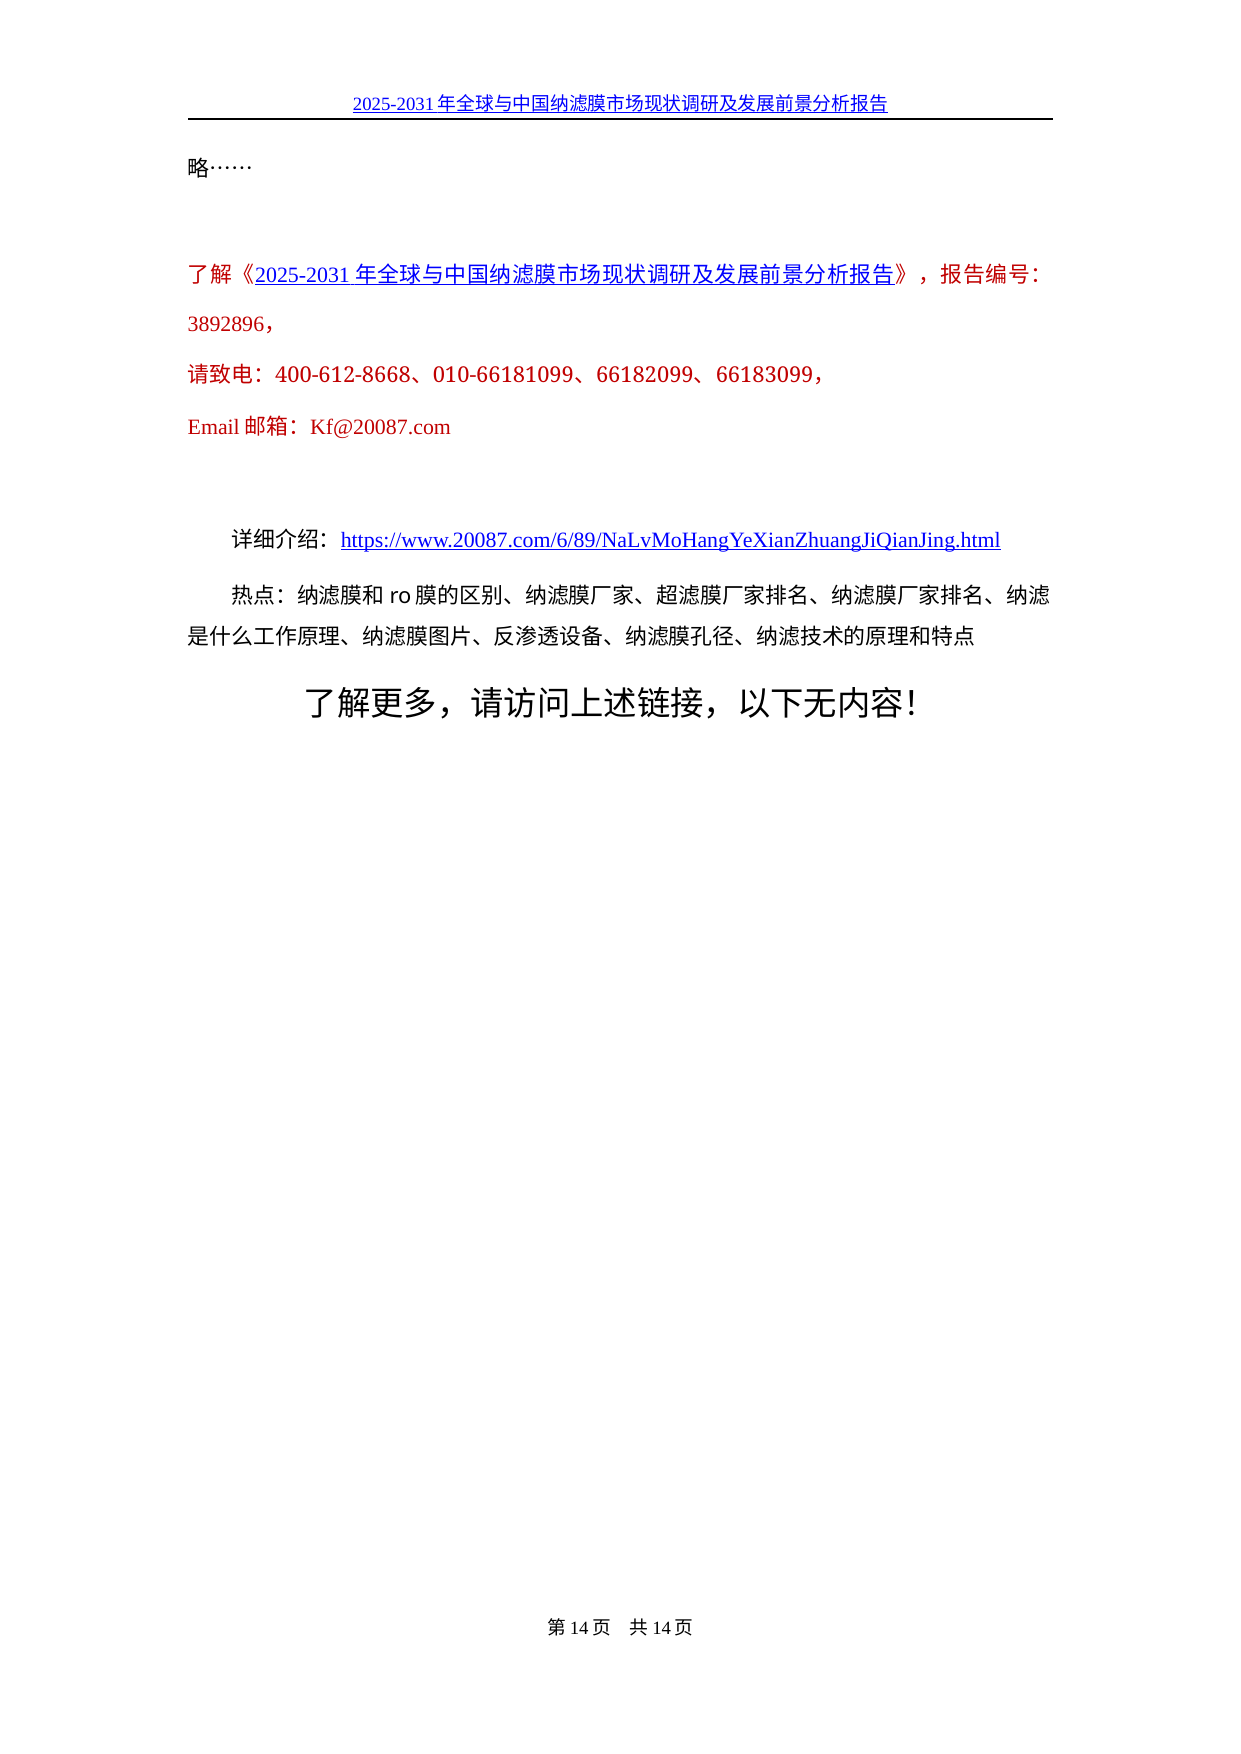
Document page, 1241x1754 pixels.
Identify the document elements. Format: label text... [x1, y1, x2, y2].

title 了解更多，请访问上述链接，以下无内容！ [187, 669, 1053, 734]
text 热点：纳滤膜和ro膜的区别、纳滤膜厂家、超滤膜厂家排名、纳滤膜厂家排名、纳滤是什么工作原理、纳滤膜图片、反渗透设备、纳滤膜孔径、纳滤技术的原理和特点 [187, 578, 1053, 651]
text 详细介绍：https://www.20087.com/6/89/NaLvMoHangYeXianZhuangJiQianJing.html [187, 521, 1053, 554]
text 了解《2025-2031年全球与中国纳滤膜市场现状调研及发展前景分析报告》，报告编号：3892896， [187, 257, 1053, 338]
text Email邮箱：Kf@20087.com [187, 408, 1053, 441]
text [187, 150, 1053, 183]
text 请致电：400-612-8668、010-66181099、66182099、66183099， [187, 357, 1053, 389]
